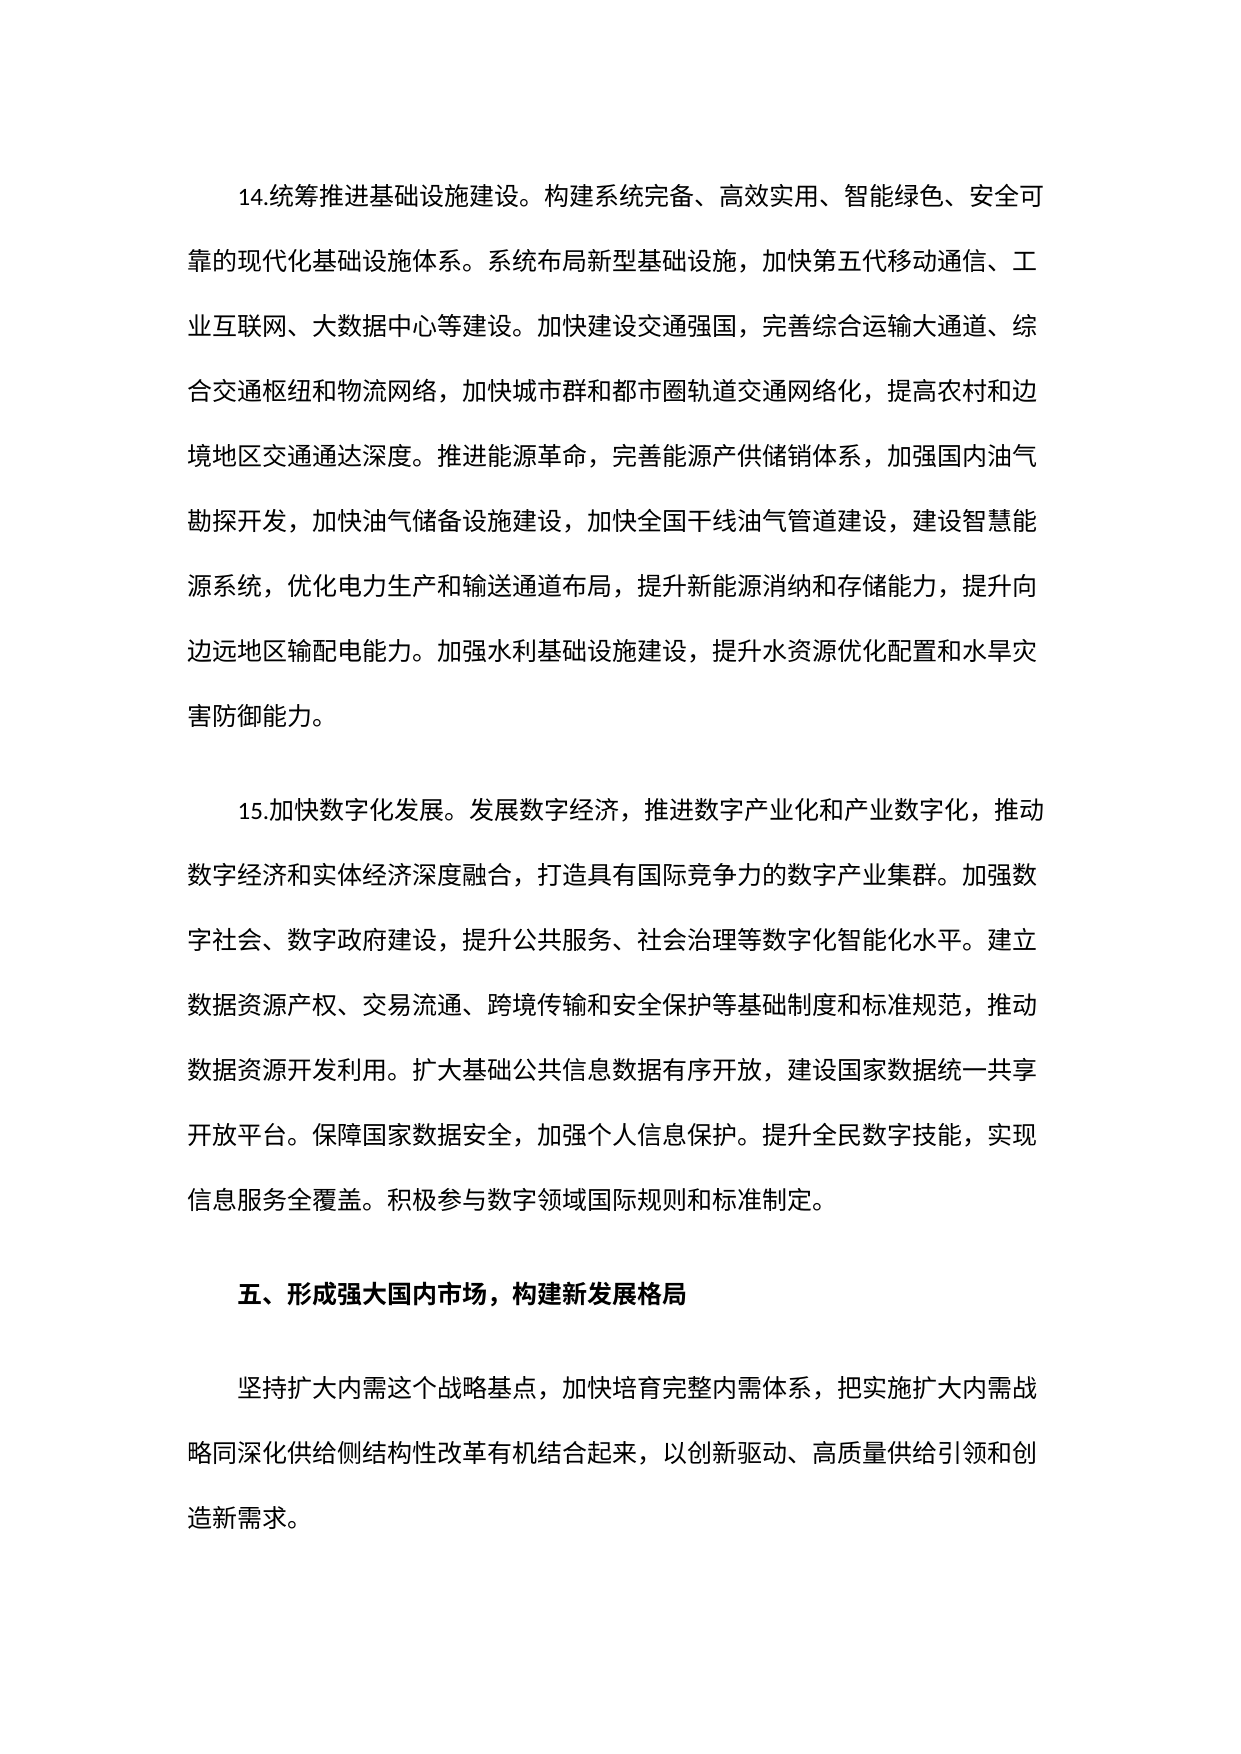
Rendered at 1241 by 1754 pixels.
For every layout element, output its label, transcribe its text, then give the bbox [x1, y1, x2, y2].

text 坚持扩大内需这个战略基点，加快培育完整内需体系，把实施扩大内需战略同深化供给侧结构性改革有机结合起来，以创新驱动、高质量供给引领和创造新需求。 [187, 1354, 1053, 1549]
text 15.加快数字化发展。发展数字经济，推进数字产业化和产业数字化，推动数字经济和实体经济深度融合，打造具有国际竞争力的数字产业集群。加强数字社会、数字政府建设，提升公共服务、社会治理等数字化智能化水平。建立数据资源产权、交易流通、跨境传输和安全保护等基础制度和标准规范，推动数据资源开发利用。扩大基础公共信息数据有序开放，建设国家数据统一共享开放平台。保障国家数据安全，加强个人信息保护。提升全民数字技能，实现信息服务全覆盖。积极参与数字领域国际规则和标准制定。 [187, 776, 1053, 1231]
text 14.统筹推进基础设施建设。构建系统完备、高效实用、智能绿色、安全可靠的现代化基础设施体系。系统布局新型基础设施，加快第五代移动通信、工业互联网、大数据中心等建设。加快建设交通强国，完善综合运输大通道、综合交通枢纽和物流网络，加快城市群和都市圈轨道交通网络化，提高农村和边境地区交通通达深度。推进能源革命，完善能源产供储销体系，加强国内油气勘探开发，加快油气储备设施建设，加快全国干线油气管道建设，建设智慧能源系统，优化电力生产和输送通道布局，提升新能源消纳和存储能力，提升向边远地区输配电能力。加强水利基础设施建设，提升水资源优化配置和水旱灾害防御能力。 [187, 162, 1053, 747]
text 五、形成强大国内市场，构建新发展格局 [187, 1260, 1053, 1325]
